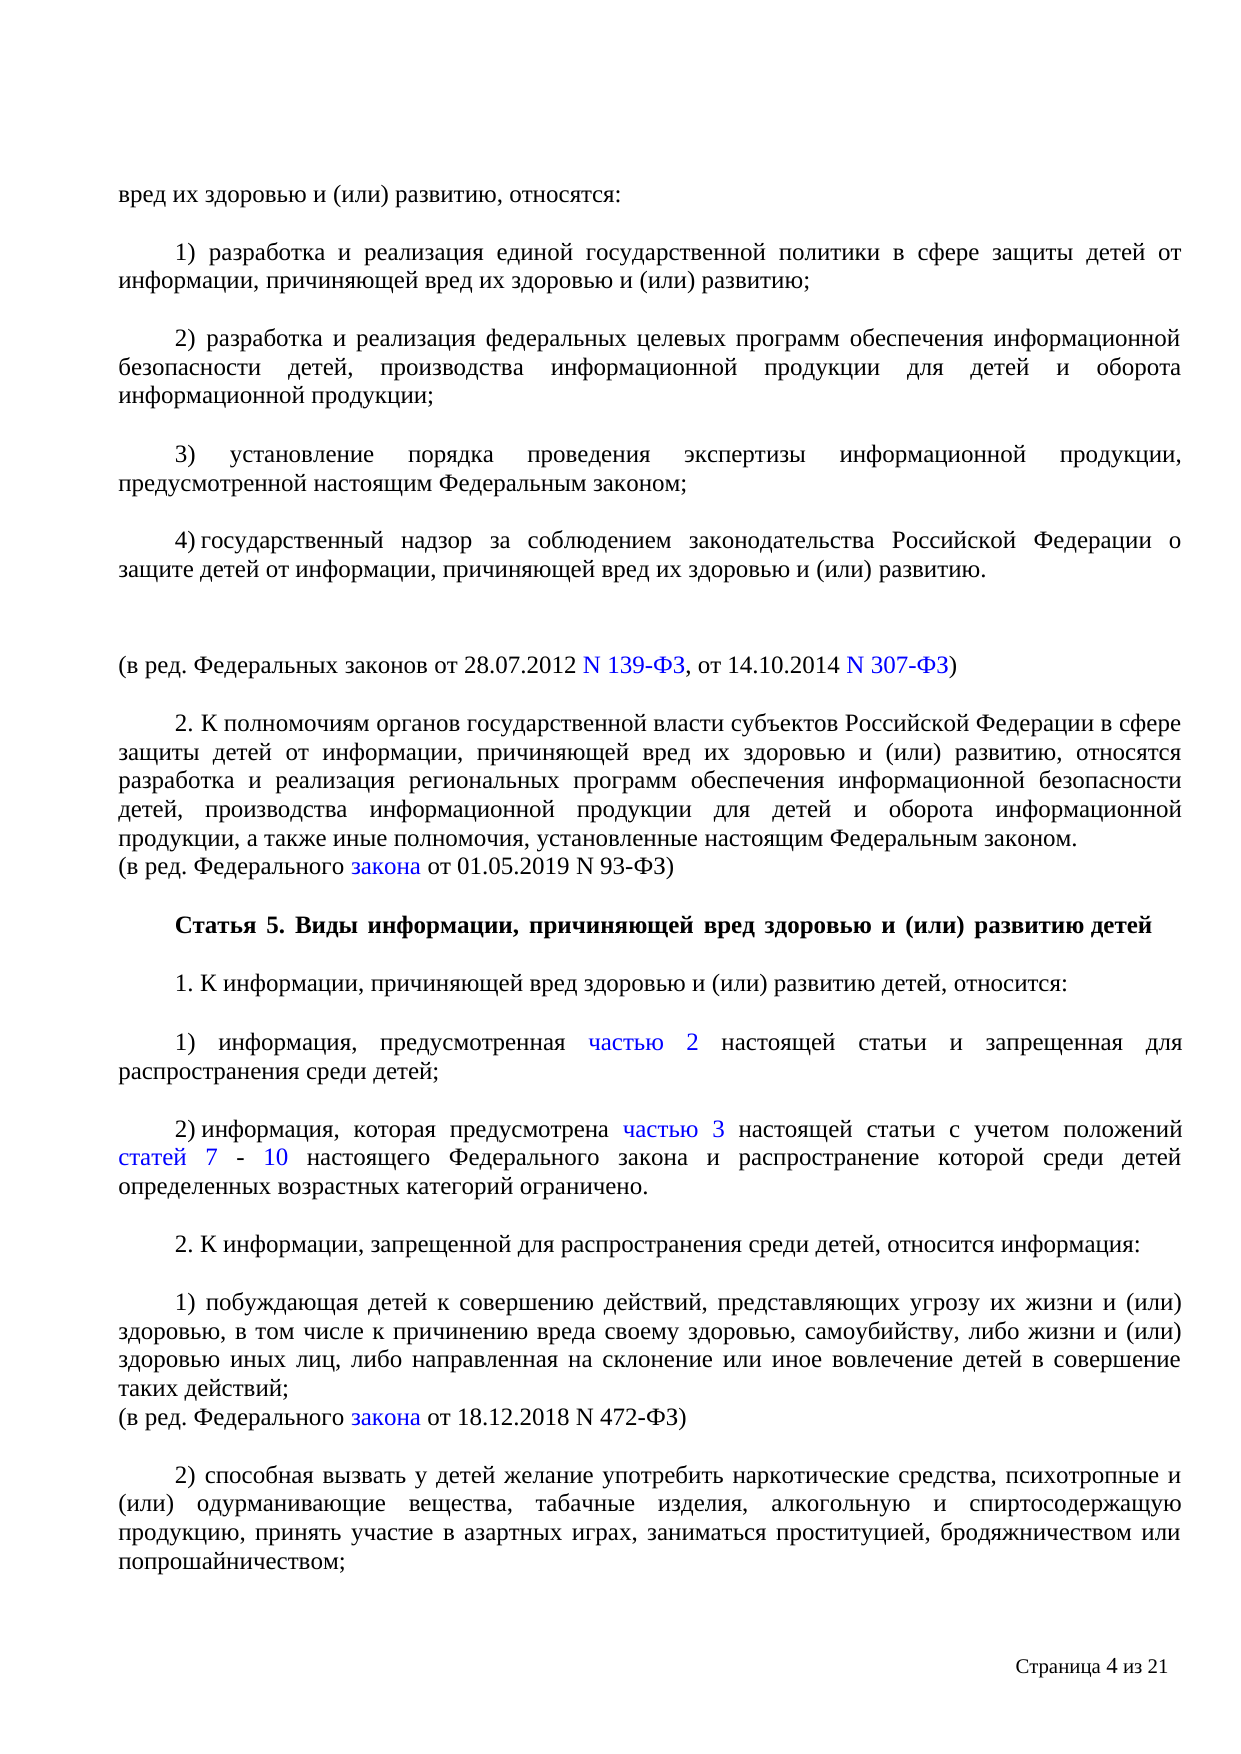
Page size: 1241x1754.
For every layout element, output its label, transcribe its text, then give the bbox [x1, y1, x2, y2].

list побуждающая детей к совершению действий, представляющих угрозу их жизни и (или) здоровью, в том числе к причинению вреда своему здоровью, самоубийству, либо жизни и (или) здоровью иных лиц, либо направленная на склонение или иное вовлечение детей в совершение таких действий; [118, 1287, 1183, 1402]
subtitle Статья 5. Виды информации, причиняющей вред здоровью и (или) развитию детей [118, 910, 1196, 939]
list К полномочиям органов государственной власти субъектов Российской Федерации в сфере защиты детей от информации, причиняющей вред их здоровью и (или) развитию, относятся разработка и реализация региональных программ обеспечения информационной безопасности детей, производства информационной продукции для детей и оборота информационной продукции, а также иные полномочия, установленные настоящим Федеральным законом. [118, 708, 1182, 852]
list разработка и реализация федеральных целевых программ обеспечения информационной безопасности детей, производства информационной продукции для детей и оборота информационной продукции; [118, 323, 1181, 409]
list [118, 179, 1182, 208]
list разработка и реализация единой государственной политики в сфере защиты детей от информации, причиняющей вред их здоровью и (или) развитию; [118, 238, 1182, 294]
list способная вызвать у детей желание употребить наркотические средства, психотропные и (или) одурманивающие вещества, табачные изделия, алкогольную и спиртосодержащую продукцию, принять участие в азартных играх, заниматься проституцией, бродяжничеством или попрошайничеством; [118, 1460, 1182, 1575]
list К информации, причиняющей вред здоровью и (или) развитию детей, относится: [174, 968, 1196, 997]
list установление порядка проведения экспертизы информационной продукции, предусмотренной настоящим Федеральным законом; [118, 439, 1182, 496]
list К информации, запрещенной для распространения среди детей, относится информация: [174, 1229, 1196, 1257]
list информация, которая предусмотрена частью 3 настоящей статьи с учетом положений статей 7 - 10 настоящего Федерального закона и распространение которой среди детей определенных возрастных категорий ограничено. [118, 1114, 1182, 1200]
text (в ред. Федерального закона от 18.12.2018 N 472-ФЗ) [118, 1402, 1196, 1431]
text (в ред. Федерального закона от 01.05.2019 N 93-ФЗ) [118, 852, 1196, 880]
list государственный надзор за соблюдением законодательства Российской Федерации о защите детей от информации, причиняющей вред их здоровью и (или) развитию. [118, 526, 1181, 583]
text (в ред. Федеральных законов от 28.07.2012 N 139-ФЗ, от 14.10.2014 N 307-ФЗ) [118, 650, 1196, 679]
list информация, предусмотренная частью 2 настоящей статьи и запрещенная для распространения среди детей; [118, 1027, 1182, 1084]
